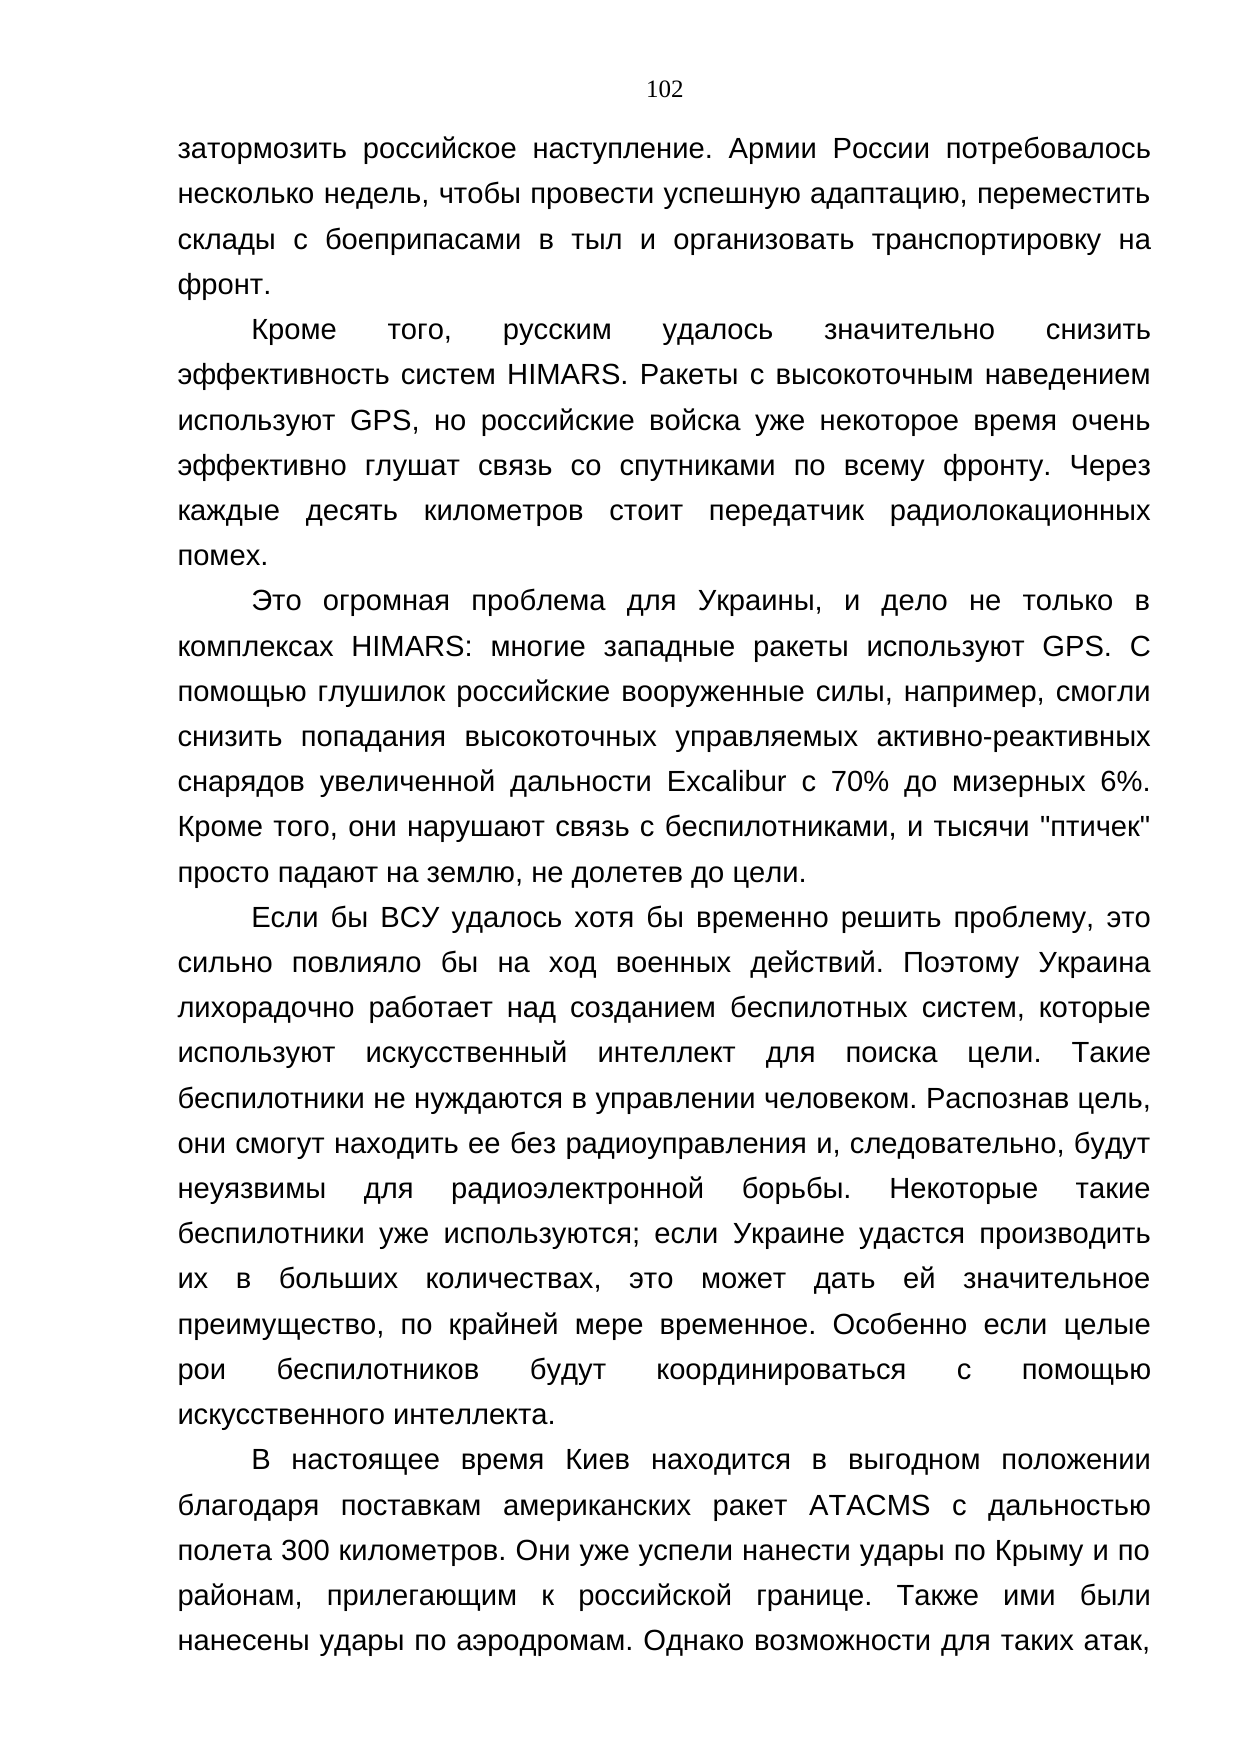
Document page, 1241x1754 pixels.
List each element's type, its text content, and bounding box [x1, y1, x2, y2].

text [177, 131, 1152, 300]
text Это огромная проблема для Украины, и дело не только в комплексах HIMARS: многие западные ракеты используют GPS. С помощью глушилок российские вооруженные силы, например, смогли снизить попадания высокоточных управляемых активно-реактивных снарядов увеличенной дальности Excalibur с 70% до мизерных 6%. Кроме того, они нарушают связь с беспилотниками, и тысячи "птичек" просто падают на землю, не долетев до цели. [177, 583, 1152, 888]
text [177, 1442, 1152, 1657]
text Кроме того, русским удалось значительно снизить эффективность систем HIMARS. Ракеты с высокоточным наведением используют GPS, но российские войска уже некоторое время очень эффективно глушат связь со спутниками по всему фронту. Через каждые десять километров стоит передатчик радиолокационных помех. [177, 312, 1152, 572]
text Если бы ВСУ удалось хотя бы временно решить проблему, это сильно повлияло бы на ход военных действий. Поэтому Украина лихорадочно работает над созданием беспилотных систем, которые используют искусственный интеллект для поиска цели. Такие беспилотники не нуждаются в управлении человеком. Распознав цель, они смогут находить ее без радиоуправления и, следовательно, будут неуязвимы для радиоэлектронной борьбы. Некоторые такие беспилотники уже используются; если Украине удастся производить их в больших количествах, это может дать ей значительное преимущество, по крайней мере временное. Особенно если целые рои беспилотников будут координироваться с помощью искусственного интеллекта. [177, 900, 1152, 1431]
